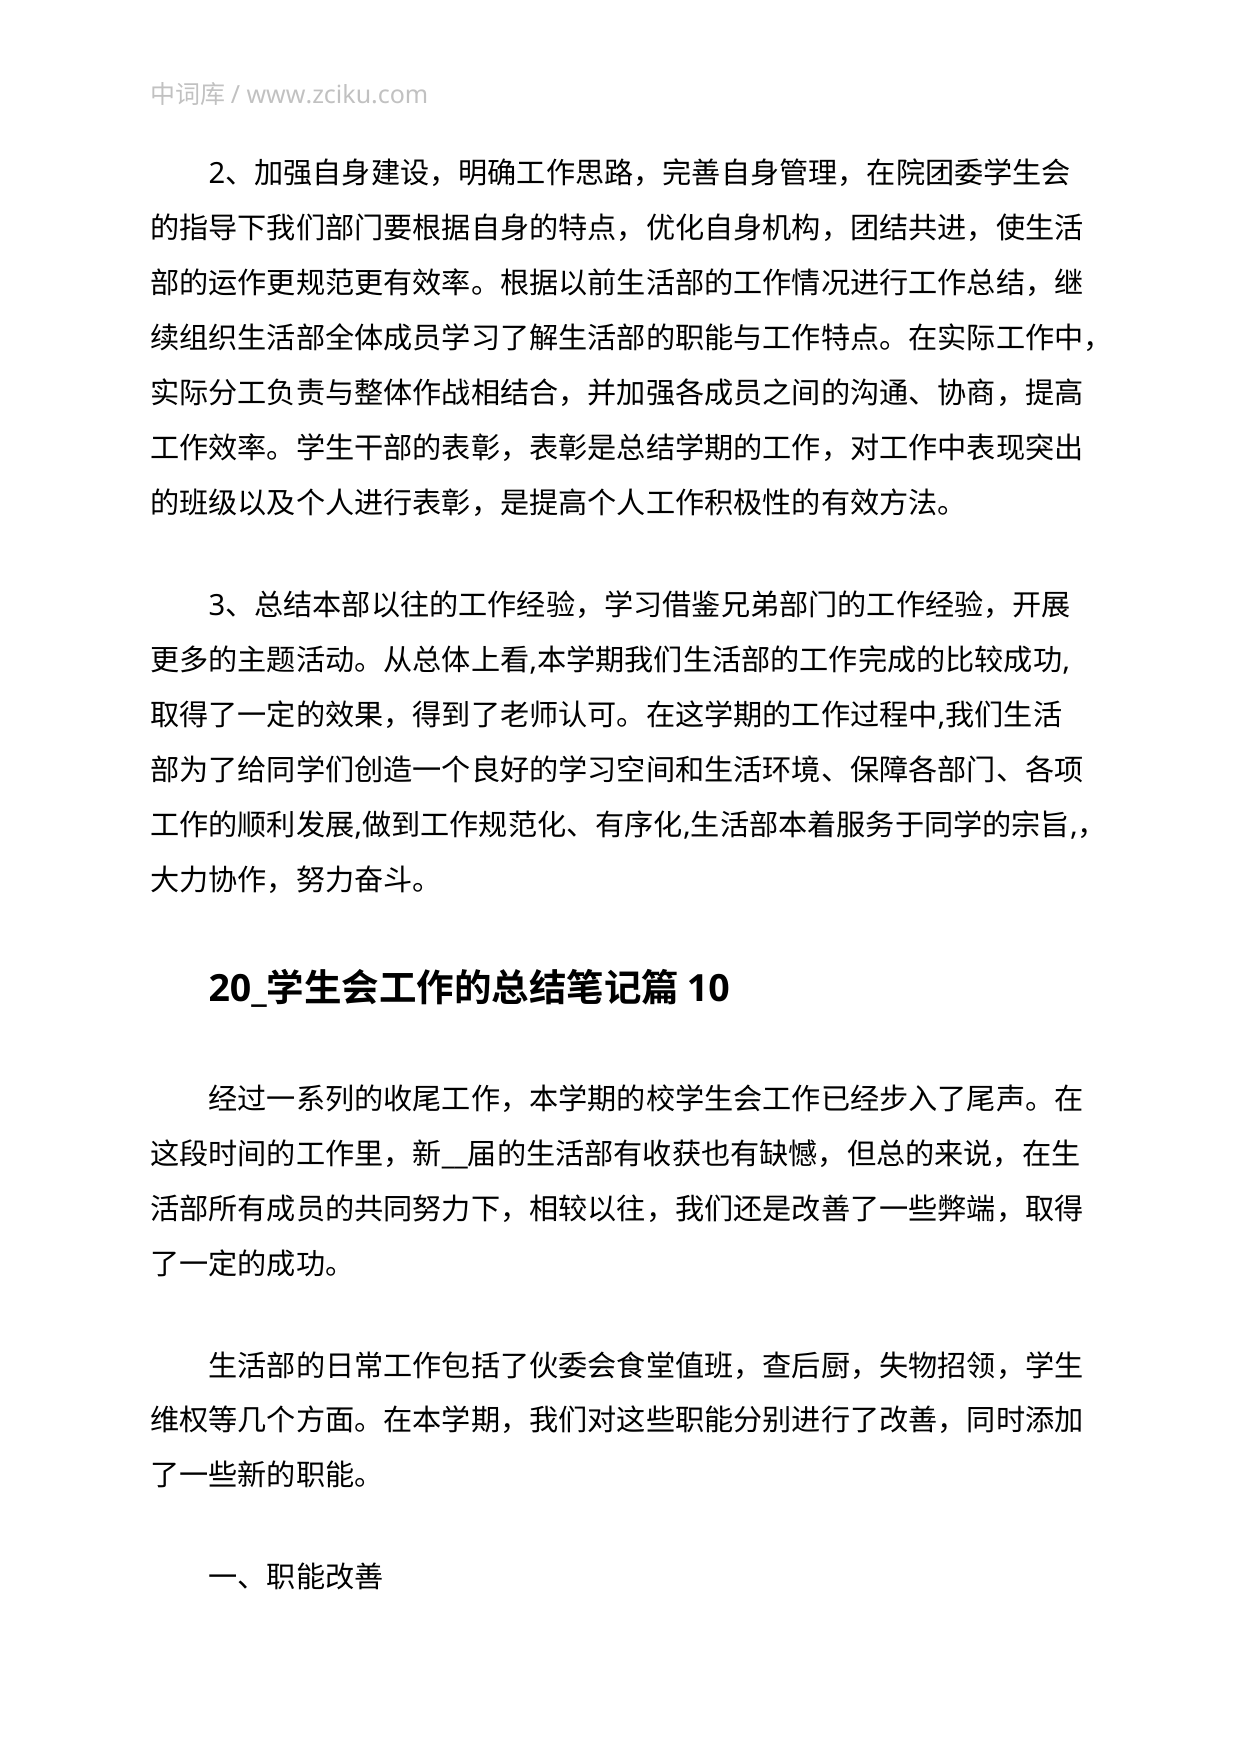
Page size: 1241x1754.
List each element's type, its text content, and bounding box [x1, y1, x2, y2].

text 3、总结本部以往的工作经验，学习借鉴兄弟部门的工作经验，开展更多的主题活动。从总体上看,本学期我们生活部的工作完成的比较成功,取得了一定的效果，得到了老师认可。在这学期的工作过程中,我们生活部为了给同学们创造一个良好的学习空间和生活环境、保障各部门、各项工作的顺利发展,做到工作规范化、有序化,生活部本着服务于同学的宗旨,，大力协作，努力奋斗。 [150, 581, 1090, 898]
text 2、加强自身建设，明确工作思路，完善自身管理，在院团委学生会的指导下我们部门要根据自身的特点，优化自身机构，团结共进，使生活部的运作更规范更有效率。根据以前生活部的工作情况进行工作总结，继续组织生活部全体成员学习了解生活部的职能与工作特点。在实际工作中，实际分工负责与整体作战相结合，并加强各成员之间的沟通、协商，提高工作效率。学生干部的表彰，表彰是总结学期的工作，对工作中表现突出的班级以及个人进行表彰，是提高个人工作积极性的有效方法。 [150, 150, 1090, 522]
text 20_学生会工作的总结笔记篇10 [150, 958, 1090, 1012]
text 生活部的日常工作包括了伙委会食堂值班，查后厨，失物招领，学生维权等几个方面。在本学期，我们对这些职能分别进行了改善，同时添加了一些新的职能。 [150, 1342, 1090, 1494]
text 一、职能改善 [150, 1554, 1090, 1596]
text 经过一系列的收尾工作，本学期的校学生会工作已经步入了尾声。在这段时间的工作里，新__届的生活部有收获也有缺憾，但总的来说，在生活部所有成员的共同努力下，相较以往，我们还是改善了一些弊端，取得了一定的成功。 [150, 1076, 1090, 1283]
